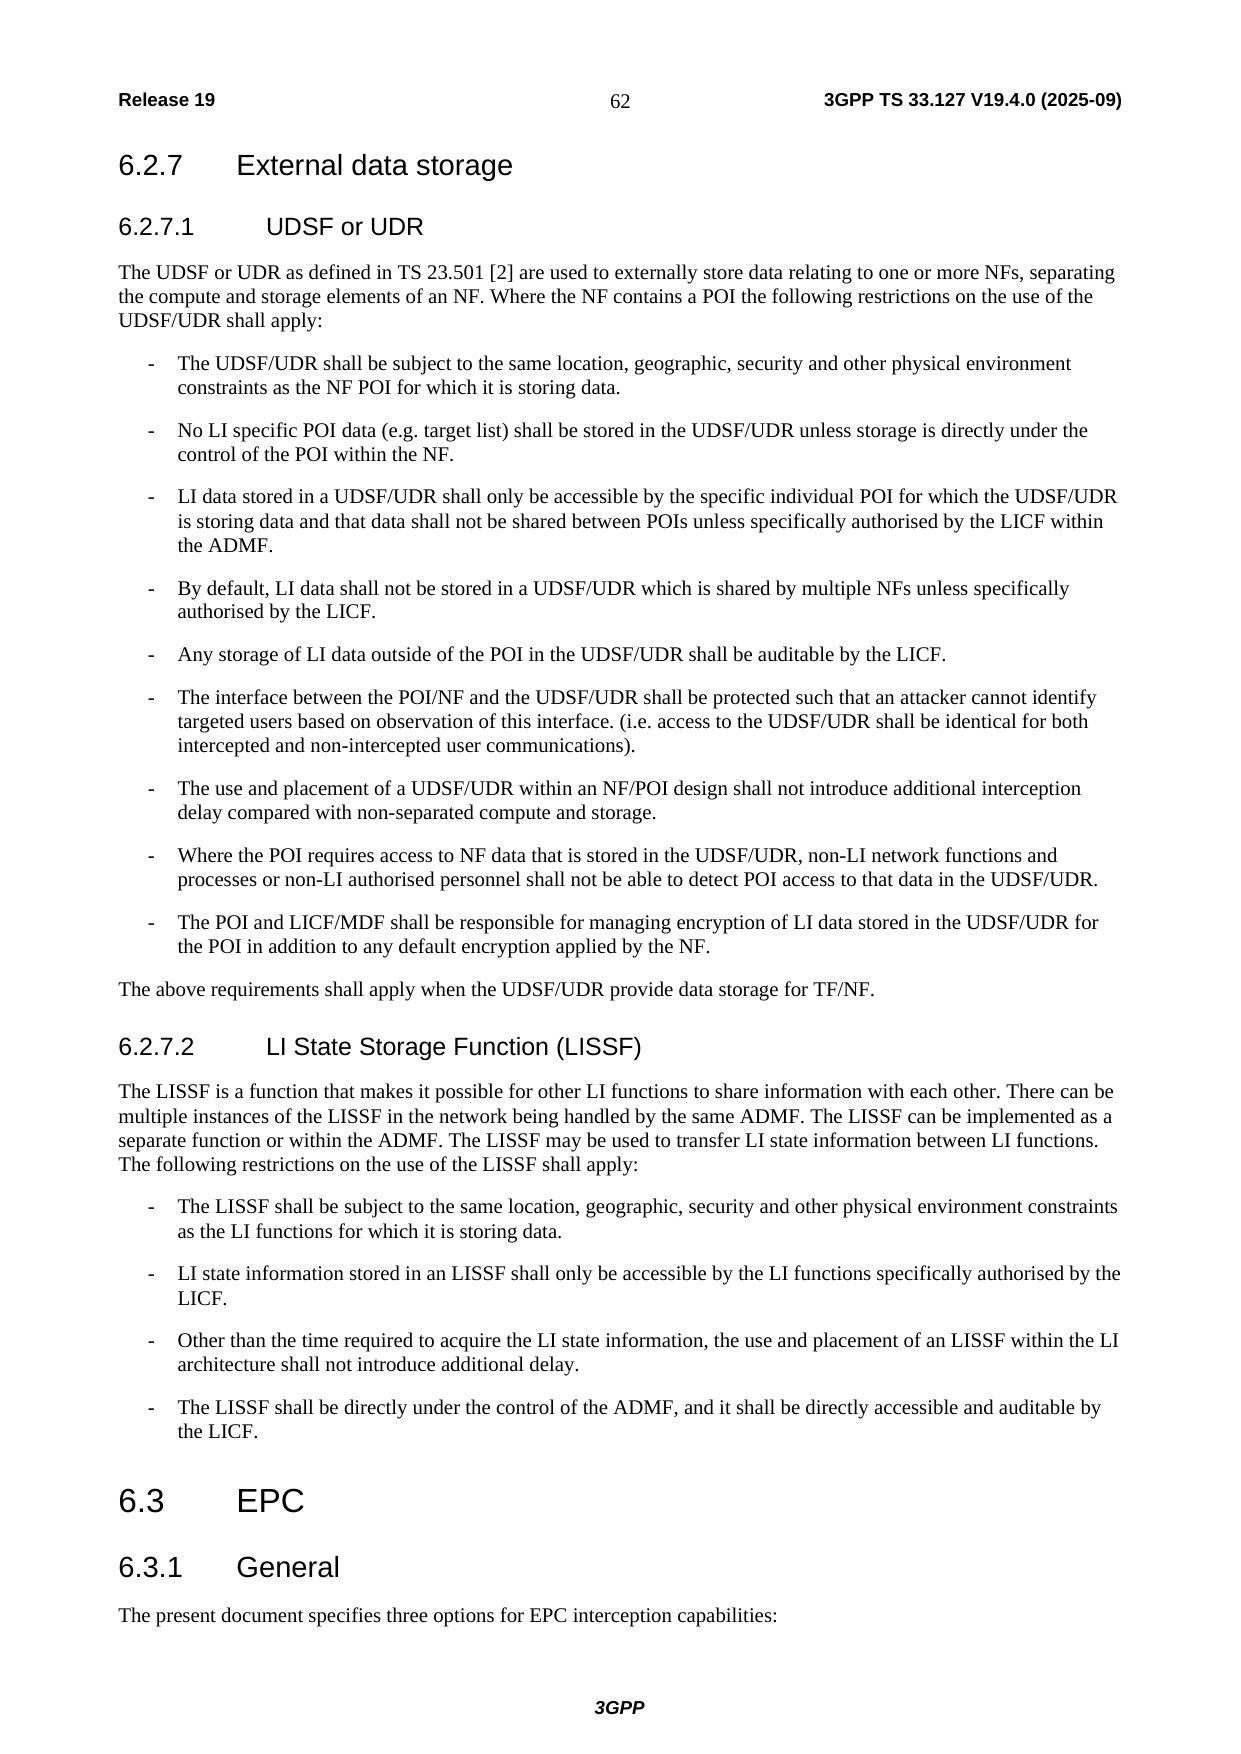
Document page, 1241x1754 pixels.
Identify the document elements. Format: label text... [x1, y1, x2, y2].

text - The POI and LICF/MDF shall be responsible for managing encryption of LI data stored in the UDSF/UDR for the POI in addition to any default encryption applied by the NF. [148, 910, 1122, 958]
subtitle 6.2.7 External data storage [118, 147, 1122, 181]
subtitle 6.2.7.2 LI State Storage Function (LISSF) [118, 1032, 1122, 1061]
text - The use and placement of a UDSF/UDR within an NF/POI design shall not introduce additional interception delay compared with non-separated compute and storage. [148, 776, 1122, 824]
text - Any storage of LI data outside of the POI in the UDSF/UDR shall be auditable by the LICF. [148, 642, 1122, 666]
text - The LISSF shall be subject to the same location, geographic, security and other physical environment constraints as the LI functions for which it is storing data. [148, 1194, 1122, 1243]
text - The UDSF/UDR shall be subject to the same location, geographic, security and other physical environment constraints as the NF POI for which it is storing data. [148, 351, 1122, 399]
text - Other than the time required to acquire the LI state information, the use and placement of an LISSF within the LI architecture shall not introduce additional delay. [148, 1328, 1122, 1376]
text The LISSF is a function that makes it possible for other LI functions to share information with each other. There can be multiple instances of the LISSF in the network being handled by the same ADMF. The LISSF can be implemented as a separate function or within the ADMF. The LISSF may be used to transfer LI state information between LI functions. The following restrictions on the use of the LISSF shall apply: [118, 1079, 1122, 1176]
text - The LISSF shall be directly under the control of the ADMF, and it shall be directly accessible and auditable by the LICF. [148, 1395, 1122, 1443]
text - The interface between the POI/NF and the UDSF/UDR shall be protected such that an attacker cannot identify targeted users based on observation of this interface. (i.e. access to the UDSF/UDR shall be identical for both intercepted and non-intercepted user communications). [148, 685, 1122, 757]
text - LI data stored in a UDSF/UDR shall only be accessible by the specific individual POI for which the UDSF/UDR is storing data and that data shall not be shared between POIs unless specifically authorised by the LICF within the ADMF. [148, 484, 1122, 557]
text - By default, LI data shall not be stored in a UDSF/UDR which is shared by multiple NFs unless specifically authorised by the LICF. [148, 575, 1122, 623]
text - LI state information stored in an LISSF shall only be accessible by the LI functions specifically authorised by the LICF. [148, 1261, 1122, 1309]
text The present document specifies three options for EPC interception capabilities: [118, 1603, 1122, 1627]
text The UDSF or UDR as defined in TS 23.501 [2] are used to externally store data relating to one or more NFs, separating the compute and storage elements of an NF. Where the NF contains a POI the following restrictions on the use of the UDSF/UDR shall apply: [118, 260, 1122, 332]
text - No LI specific POI data (e.g. target list) shall be stored in the UDSF/UDR unless storage is directly under the control of the POI within the NF. [148, 418, 1122, 466]
subtitle 6.3 EPC [118, 1481, 1122, 1519]
text The above requirements shall apply when the UDSF/UDR provide data storage for TF/NF. [118, 977, 1122, 1001]
subtitle 6.2.7.1 UDSF or UDR [118, 212, 1122, 241]
subtitle 6.3.1 General [118, 1550, 1122, 1584]
text - Where the POI requires access to NF data that is stored in the UDSF/UDR, non-LI network functions and processes or non-LI authorised personnel shall not be able to detect POI access to that data in the UDSF/UDR. [148, 843, 1122, 891]
